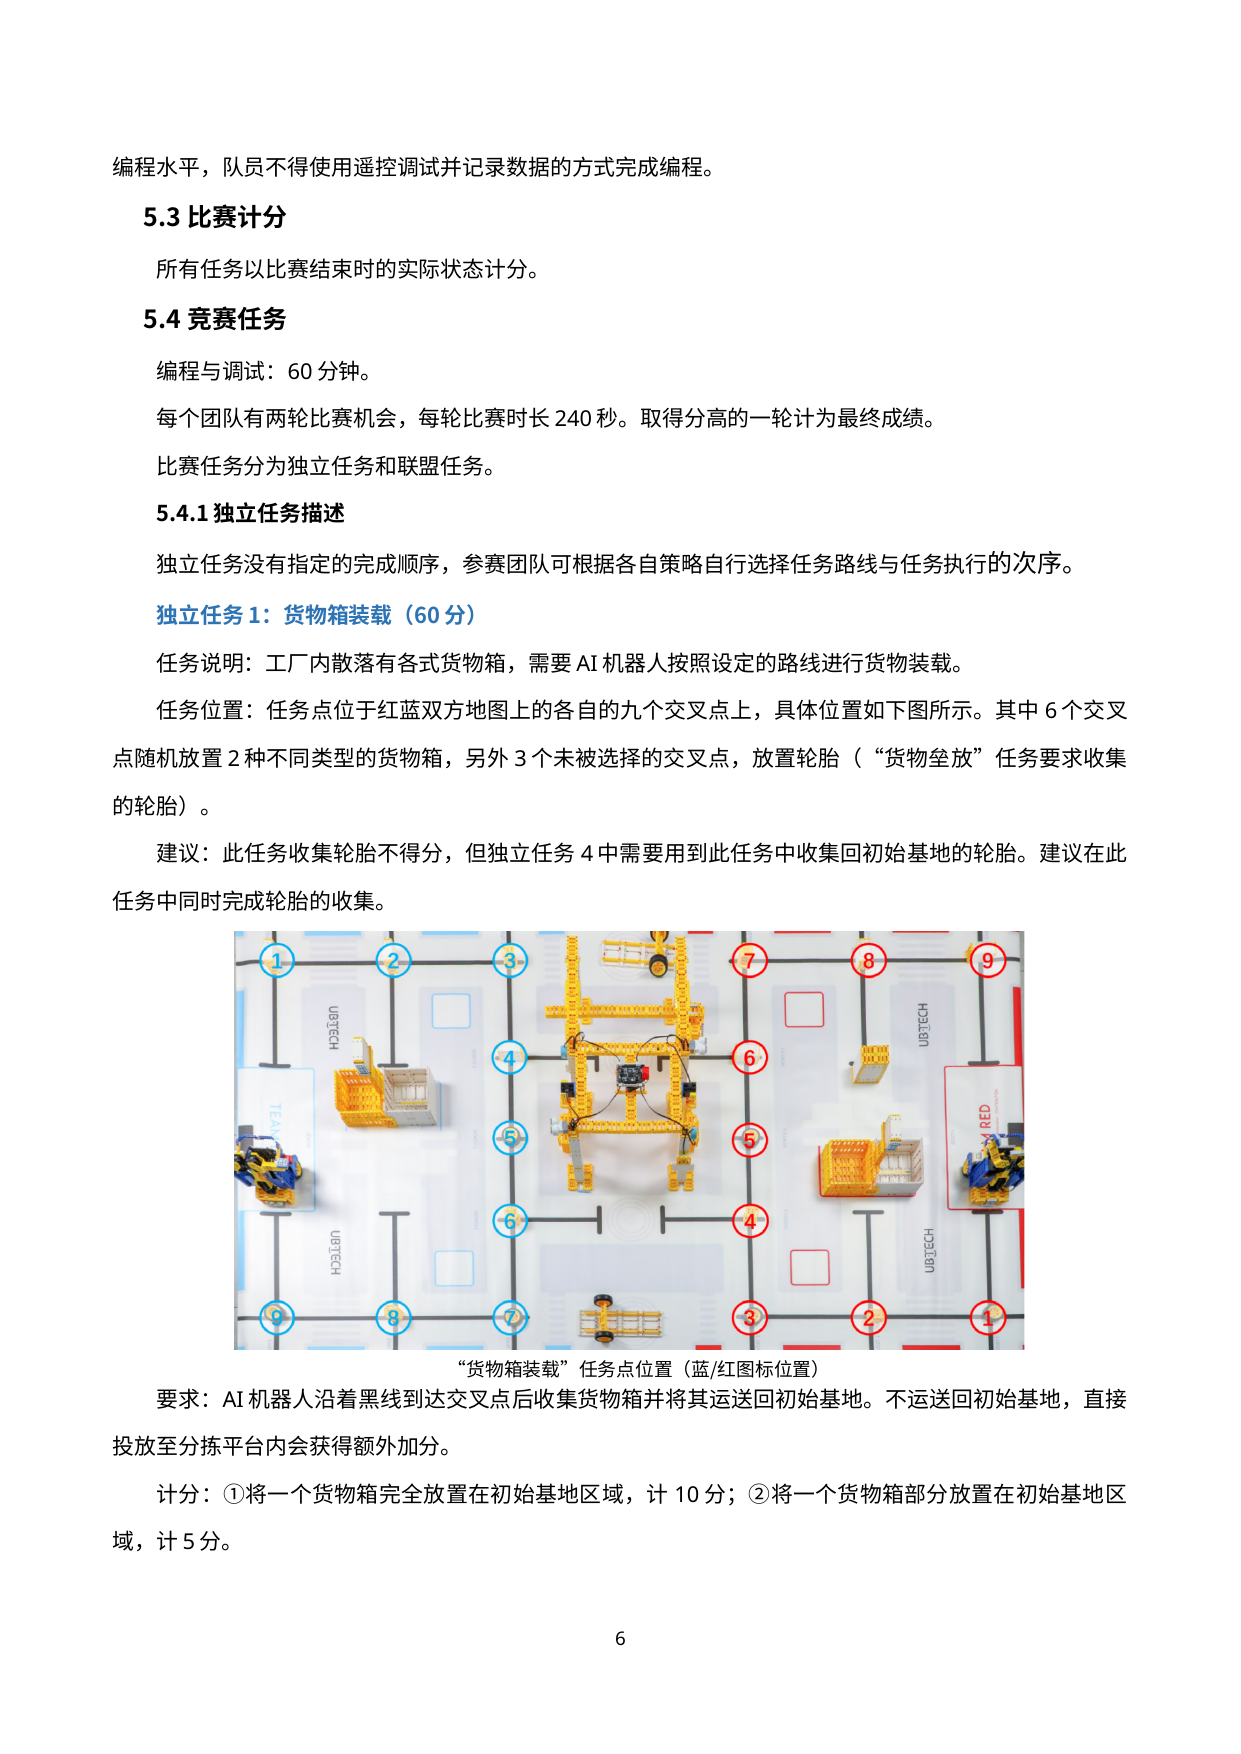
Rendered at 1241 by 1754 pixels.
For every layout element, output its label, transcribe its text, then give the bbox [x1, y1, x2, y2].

text “货物箱装载”任务点位置（蓝/红图标位置） [112, 1354, 1128, 1382]
picture [234, 931, 1025, 1350]
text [112, 150, 1128, 182]
text 任务位置：任务点位于红蓝双方地图上的各自的九个交叉点上，具体位置如下图所示。其中6个交叉点随机放置2种不同类型的货物箱，另外3个未被选择的交叉点，放置轮胎（“货物垒放”任务要求收集的轮胎）。 [112, 693, 1128, 820]
text 独立任务没有指定的完成顺序，参赛团队可根据各自策略自行选择任务路线与任务执行的次序。 [112, 544, 1128, 580]
text 独立任务1：货物箱装载（60分） [112, 598, 1128, 630]
text 计分：①将一个货物箱完全放置在初始基地区域，计10分；②将一个货物箱部分放置在初始基地区域，计5分。 [112, 1477, 1128, 1556]
text 所有任务以比赛结束时的实际状态计分。 [112, 252, 1128, 283]
text 5.4.1独立任务描述 [112, 496, 1128, 528]
subtitle 5.4 竞赛任务 [144, 299, 1128, 336]
text 编程与调试：60分钟。 [112, 354, 1128, 386]
text 比赛任务分为独立任务和联盟任务。 [112, 449, 1128, 481]
text 建议：此任务收集轮胎不得分，但独立任务4中需要用到此任务中收集回初始基地的轮胎。建议在此任务中同时完成轮胎的收集。 [112, 836, 1128, 915]
subtitle 5.3 比赛计分 [144, 197, 1128, 234]
text 要求：AI机器人沿着黑线到达交叉点后收集货物箱并将其运送回初始基地。不运送回初始基地，直接投放至分拣平台内会获得额外加分。 [112, 1382, 1128, 1461]
text 每个团队有两轮比赛机会，每轮比赛时长240秒。取得分高的一轮计为最终成绩。 [112, 401, 1128, 433]
text 任务说明：工厂内散落有各式货物箱，需要AI机器人按照设定的路线进行货物装载。 [112, 646, 1128, 678]
